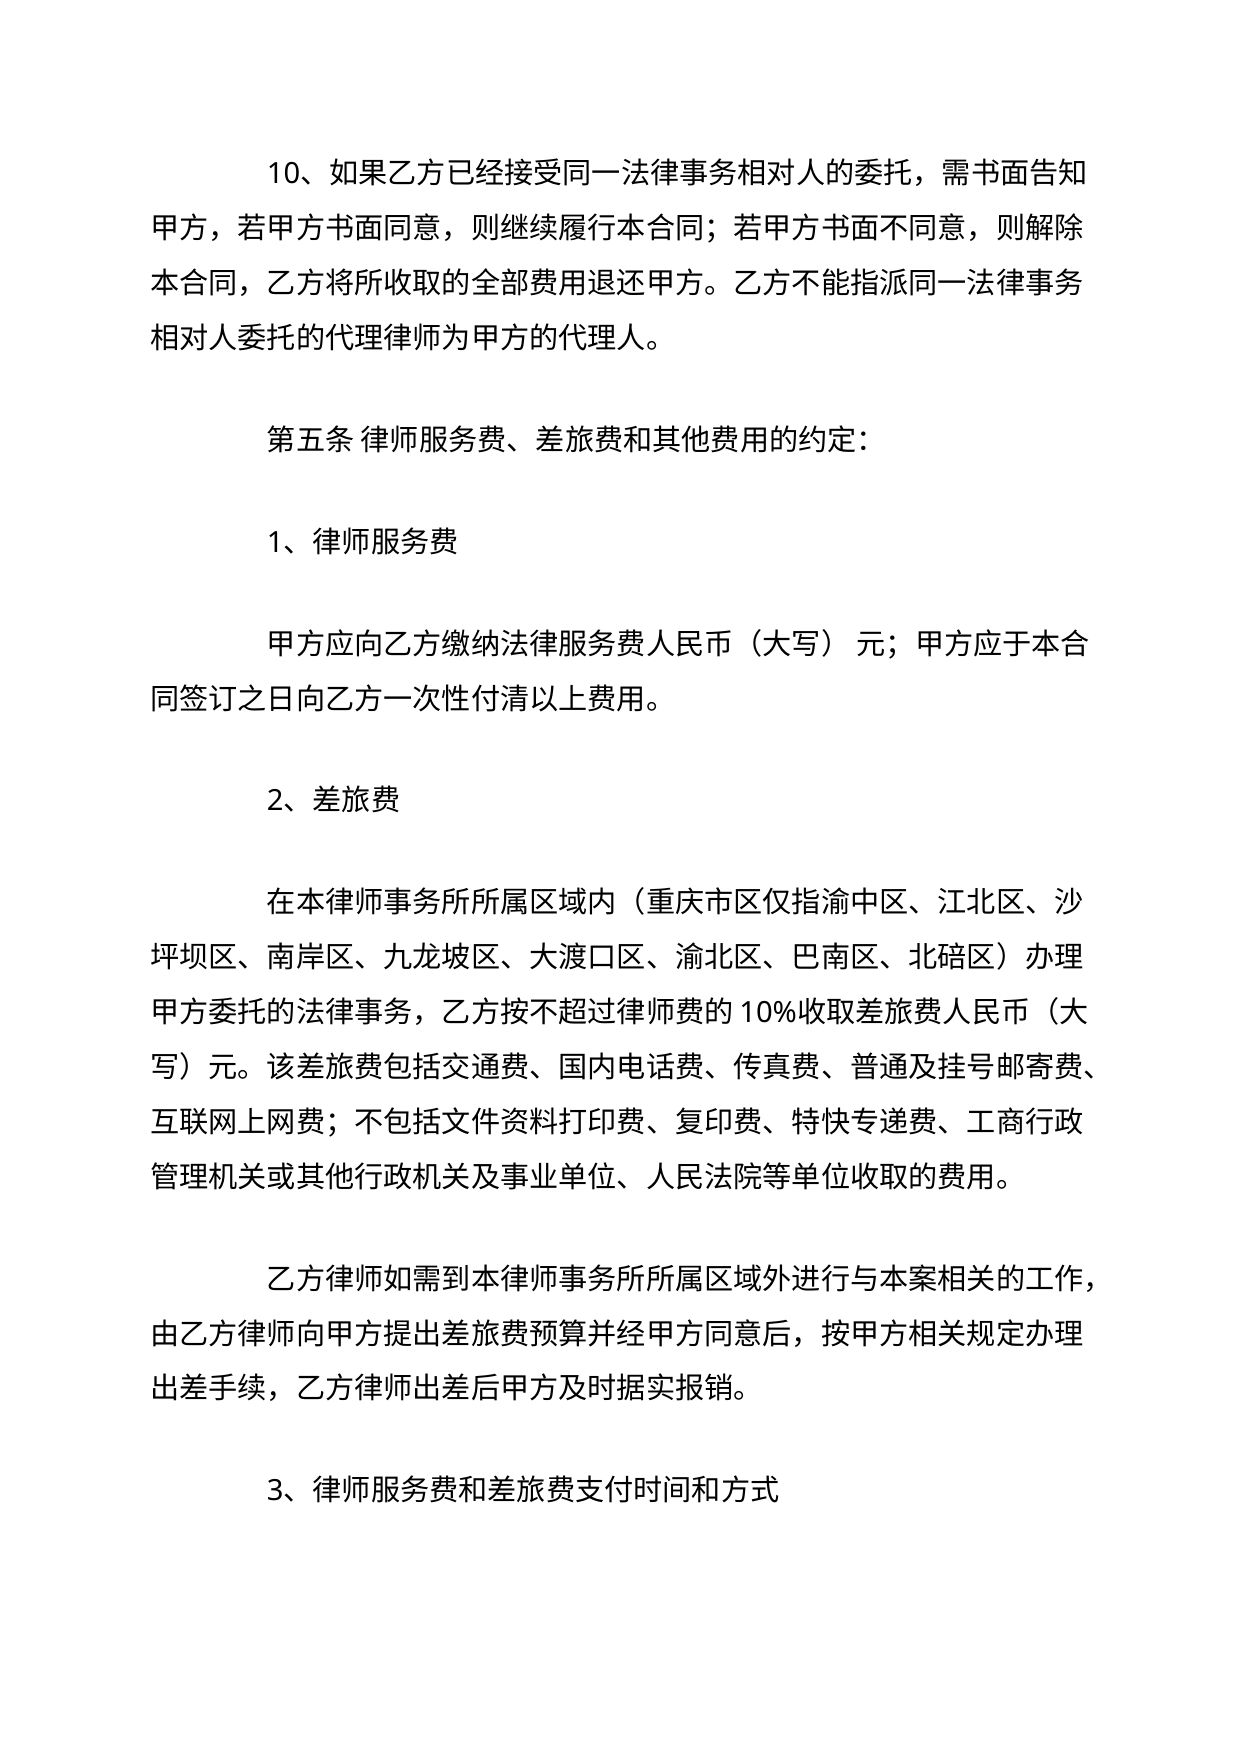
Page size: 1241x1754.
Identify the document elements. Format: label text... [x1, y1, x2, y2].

text 在本律师事务所所属区域内（重庆市区仅指渝中区、江北区、沙坪坝区、南岸区、九龙坡区、大渡口区、渝北区、巴南区、北碚区）办理甲方委托的法律事务，乙方按不超过律师费的10%收取差旅费人民币（大写）元。该差旅费包括交通费、国内电话费、传真费、普通及挂号邮寄费、互联网上网费；不包括文件资料打印费、复印费、特快专递费、工商行政管理机关或其他行政机关及事业单位、人民法院等单位收取的费用。 [150, 879, 1090, 1196]
text 乙方律师如需到本律师事务所所属区域外进行与本案相关的工作，由乙方律师向甲方提出差旅费预算并经甲方同意后，按甲方相关规定办理出差手续，乙方律师出差后甲方及时据实报销。 [150, 1255, 1090, 1407]
text 第五条 律师服务费、差旅费和其他费用的约定： [150, 417, 1090, 459]
text 10、如果乙方已经接受同一法律事务相对人的委托，需书面告知甲方，若甲方书面同意，则继续履行本合同；若甲方书面不同意，则解除本合同，乙方将所收取的全部费用退还甲方。乙方不能指派同一法律事务相对人委托的代理律师为甲方的代理人。 [150, 150, 1090, 357]
text 1、律师服务费 [150, 518, 1090, 561]
text 甲方应向乙方缴纳法律服务费人民币（大写） 元；甲方应于本合同签订之日向乙方一次性付清以上费用。 [150, 620, 1090, 717]
text 2、差旅费 [150, 777, 1090, 819]
text 3、律师服务费和差旅费支付时间和方式 [150, 1467, 1090, 1509]
